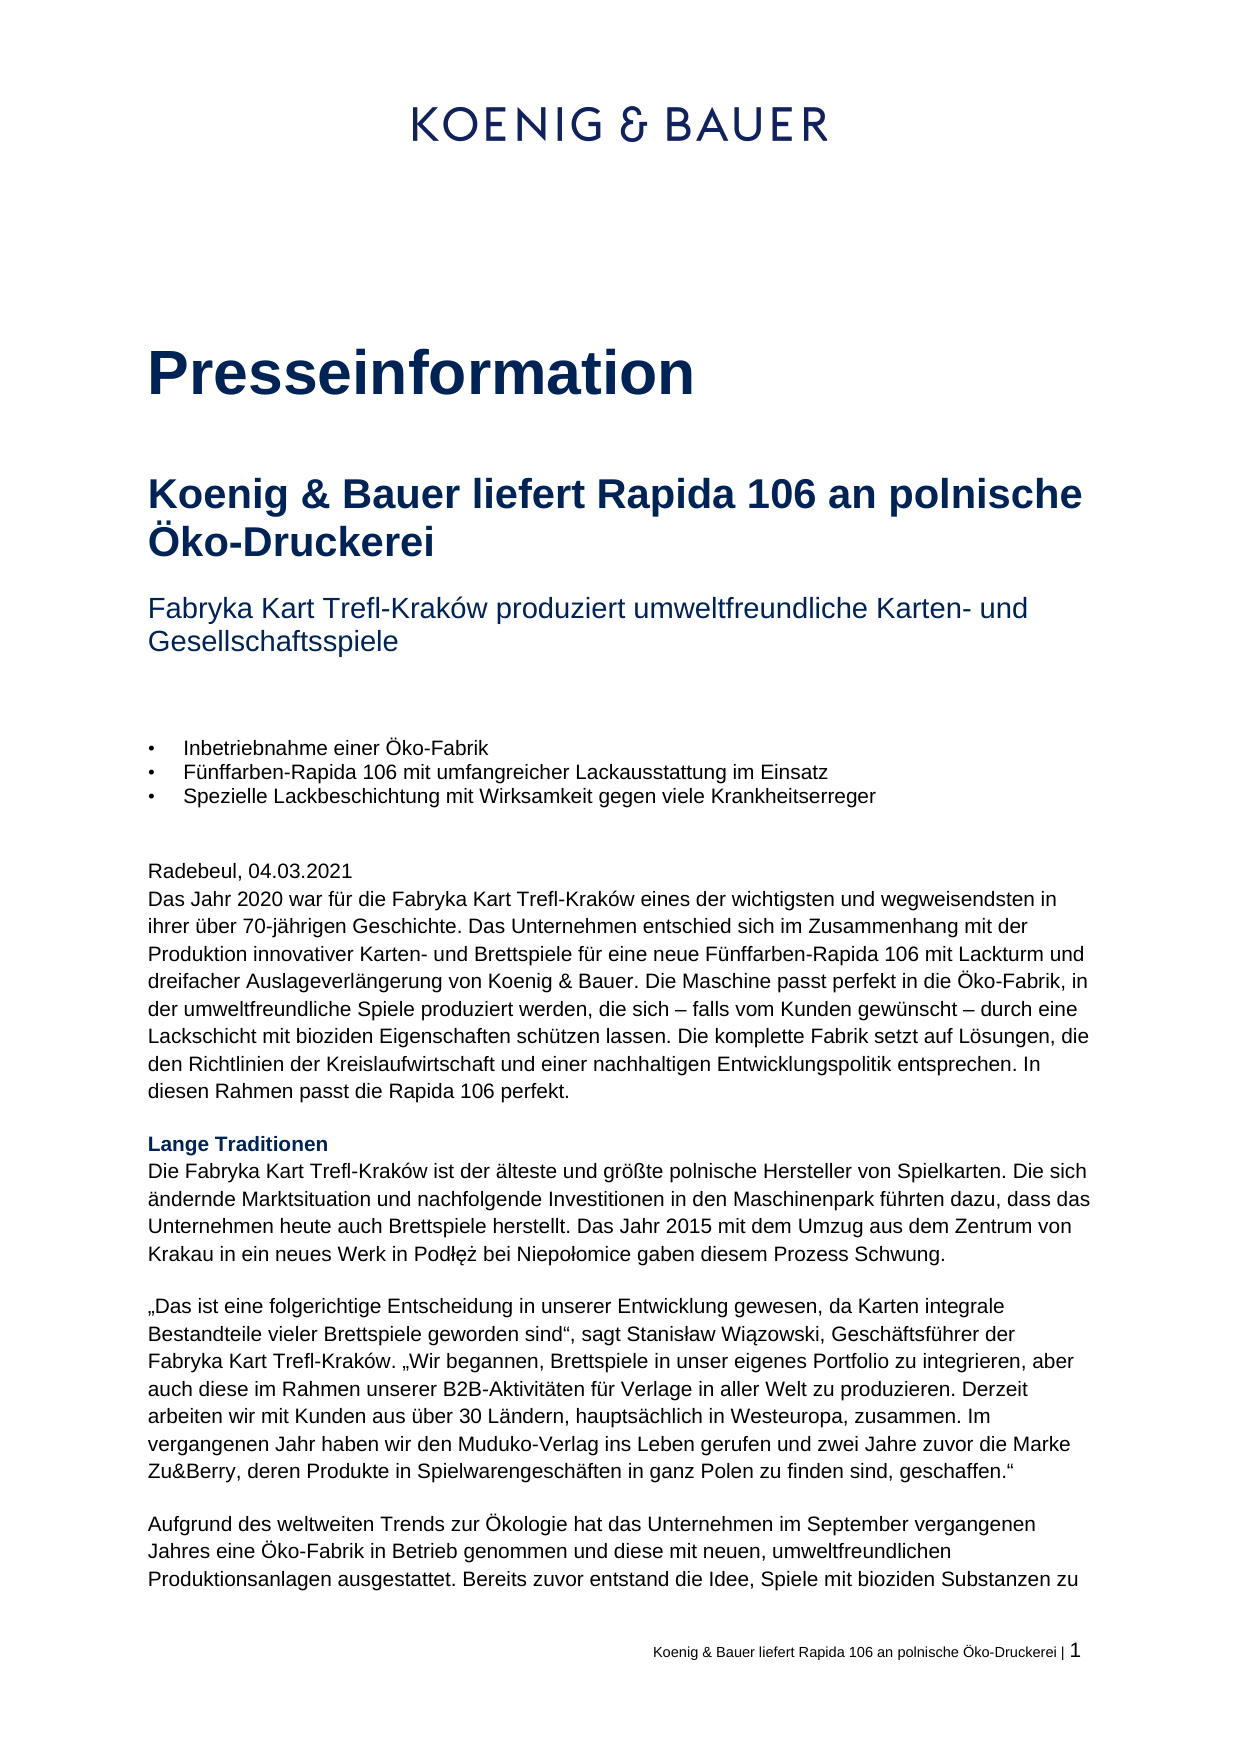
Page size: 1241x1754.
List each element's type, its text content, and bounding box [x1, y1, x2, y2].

picture [413, 106, 828, 142]
text Radebeul, 04.03.2021 Das Jahr 2020 war für die Fabryka Kart Trefl-Kraków eines der wichtigsten und wegweisendsten in ihrer über 70-jährigen Geschichte. Das Unternehmen entschied sich im Zusammenhang mit der Produktion innovativer Karten- und Brettspiele für eine neue Fünffarben-Rapida 106 mit Lackturm und dreifacher Auslageverlängerung von Koenig & Bauer. Die Maschine passt perfekt in die Öko-Fabrik, in der umweltfreundliche Spiele produziert werden, die sich – falls vom Kunden gewünscht – durch eine Lackschicht mit bioziden Eigenschaften schützen lassen. Die komplette Fabrik setzt auf Lösungen, die den Richtlinien der Kreislaufwirtschaft und einer nachhaltigen Entwicklungspolitik entsprechen. In diesen Rahmen passt die Rapida 106 perfekt. [148, 808, 1092, 1103]
title Presseinformation [148, 336, 1092, 407]
list Inbetriebnahme einer Öko-Fabrik [148, 735, 1092, 759]
text Die Fabryka Kart Trefl-Kraków ist der älteste und größte polnische Hersteller von Spielkarten. Die sich ändernde Marktsituation und nachfolgende Investitionen in den Maschinenpark führten dazu, dass das Unternehmen heute auch Brettspiele herstellt. Das Jahr 2015 mit dem Umzug aus dem Zentrum von Krakau in ein neues Werk in Podłęż bei Niepołomice gaben diesem Prozess Schwung. [148, 1159, 1092, 1266]
text „Das ist eine folgerichtige Entscheidung in unserer Entwicklung gewesen, da Karten integrale Bestandteile vieler Brettspiele geworden sind“, sagt Stanisław Wiązowski, Geschäftsführer der Fabryka Kart Trefl-Kraków. „Wir begannen, Brettspiele in unser eigenes Portfolio zu integrieren, aber auch diese im Rahmen unserer B2B-Aktivitäten für Verlage in aller Welt zu produzieren. Derzeit arbeiten wir mit Kunden aus über 30 Ländern, hauptsächlich in Westeuropa, zusammen. Im vergangenen Jahr haben wir den Muduko-Verlag ins Leben gerufen und zwei Jahre zuvor die Marke Zu&Berry, deren Produkte in Spielwarengeschäften in ganz Polen zu finden sind, geschaffen.“ [148, 1294, 1092, 1483]
subtitle Lange Traditionen [148, 1132, 1092, 1156]
subtitle Koenig & Bauer liefert Rapida 106 an polnische Öko-Druckerei [148, 470, 1092, 566]
subtitle Fabryka Kart Trefl-Kraków produziert umweltfreundliche Karten- und Gesellschaftsspiele [148, 591, 1092, 658]
list Fünffarben-Rapida 106 mit umfangreicher Lackausstattung im Einsatz [148, 759, 1092, 784]
list Spezielle Lackbeschichtung mit Wirksamkeit gegen viele Krankheitserreger [148, 784, 1092, 808]
